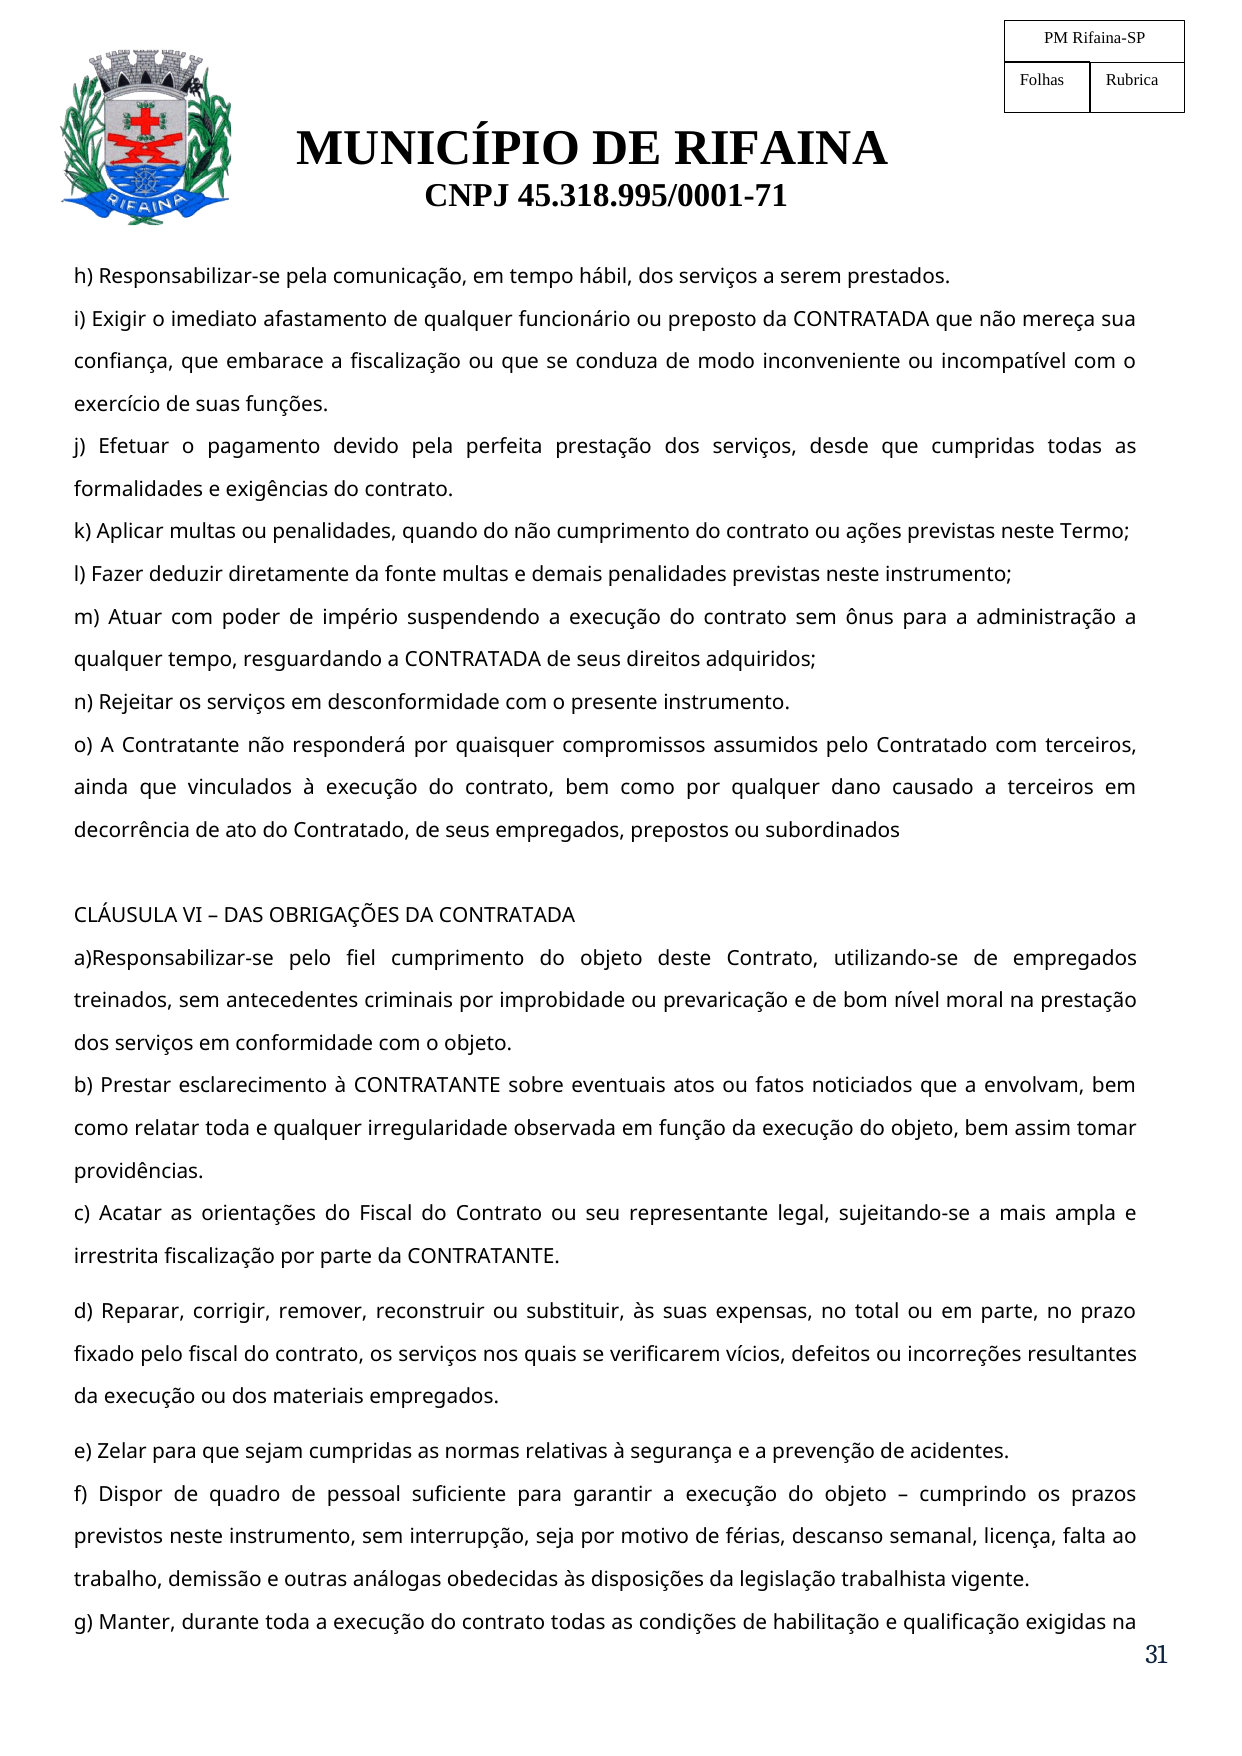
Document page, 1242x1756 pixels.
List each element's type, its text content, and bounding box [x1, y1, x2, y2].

text CLÁUSULA VI – DAS OBRIGAÇÕES DA CONTRATADA [74, 900, 1138, 928]
picture [59, 47, 232, 226]
text a)Responsabilizar-se pelo fiel cumprimento do objeto deste Contrato, utilizando-se de empregados treinados, sem antecedentes criminais por improbidade ou prevaricação e de bom nível moral na prestação dos serviços em conformidade com o objeto. [74, 943, 1138, 1056]
text c) Acatar as orientações do Fiscal do Contrato ou seu representante legal, sujeitando-se a mais ampla e irrestrita fiscalização por parte da CONTRATANTE. [74, 1198, 1138, 1269]
text i) Exigir o imediato afastamento de qualquer funcionário ou preposto da CONTRATADA que não mereça sua confiança, que embarace a fiscalização ou que se conduza de modo inconveniente ou incompatível com o exercício de suas funções. [74, 304, 1138, 417]
text h) Responsabilizar-se pela comunicação, em tempo hábil, dos serviços a serem prestados. [74, 261, 1138, 289]
text n) Rejeitar os serviços em desconformidade com o presente instrumento. [74, 687, 1138, 716]
text j) Efetuar o pagamento devido pela perfeita prestação dos serviços, desde que cumpridas todas as formalidades e exigências do contrato. [74, 431, 1138, 502]
text e) Zelar para que sejam cumpridas as normas relativas à segurança e a prevenção de acidentes. [74, 1436, 1138, 1465]
text f) Dispor de quadro de pessoal suficiente para garantir a execução do objeto – cumprindo os prazos previstos neste instrumento, sem interrupção, seja por motivo de férias, descanso semanal, licença, falta ao trabalho, demissão e outras análogas obedecidas às disposições da legislação trabalhista vigente. [74, 1479, 1138, 1593]
text l) Fazer deduzir diretamente da fonte multas e demais penalidades previstas neste instrumento; [74, 559, 1138, 588]
text d) Reparar, corrigir, remover, reconstruir ou substituir, às suas expensas, no total ou em parte, no prazo fixado pelo fiscal do contrato, os serviços nos quais se verificarem vícios, defeitos ou incorreções resultantes da execução ou dos materiais empregados. [74, 1296, 1138, 1410]
text m) Atuar com poder de império suspendendo a execução do contrato sem ônus para a administração a qualquer tempo, resguardando a CONTRATADA de seus direitos adquiridos; [74, 602, 1138, 673]
text b) Prestar esclarecimento à CONTRATANTE sobre eventuais atos ou fatos noticiados que a envolvam, bem como relatar toda e qualquer irregularidade observada em função da execução do objeto, bem assim tomar providências. [74, 1071, 1138, 1184]
text k) Aplicar multas ou penalidades, quando do não cumprimento do contrato ou ações previstas neste Termo; [74, 517, 1138, 545]
text o) A Contratante não responderá por quaisquer compromissos assumidos pelo Contratado com terceiros, ainda que vinculados à execução do contrato, bem como por qualquer dano causado a terceiros em decorrência de ato do Contratado, de seus empregados, prepostos ou subordinados [74, 730, 1138, 843]
